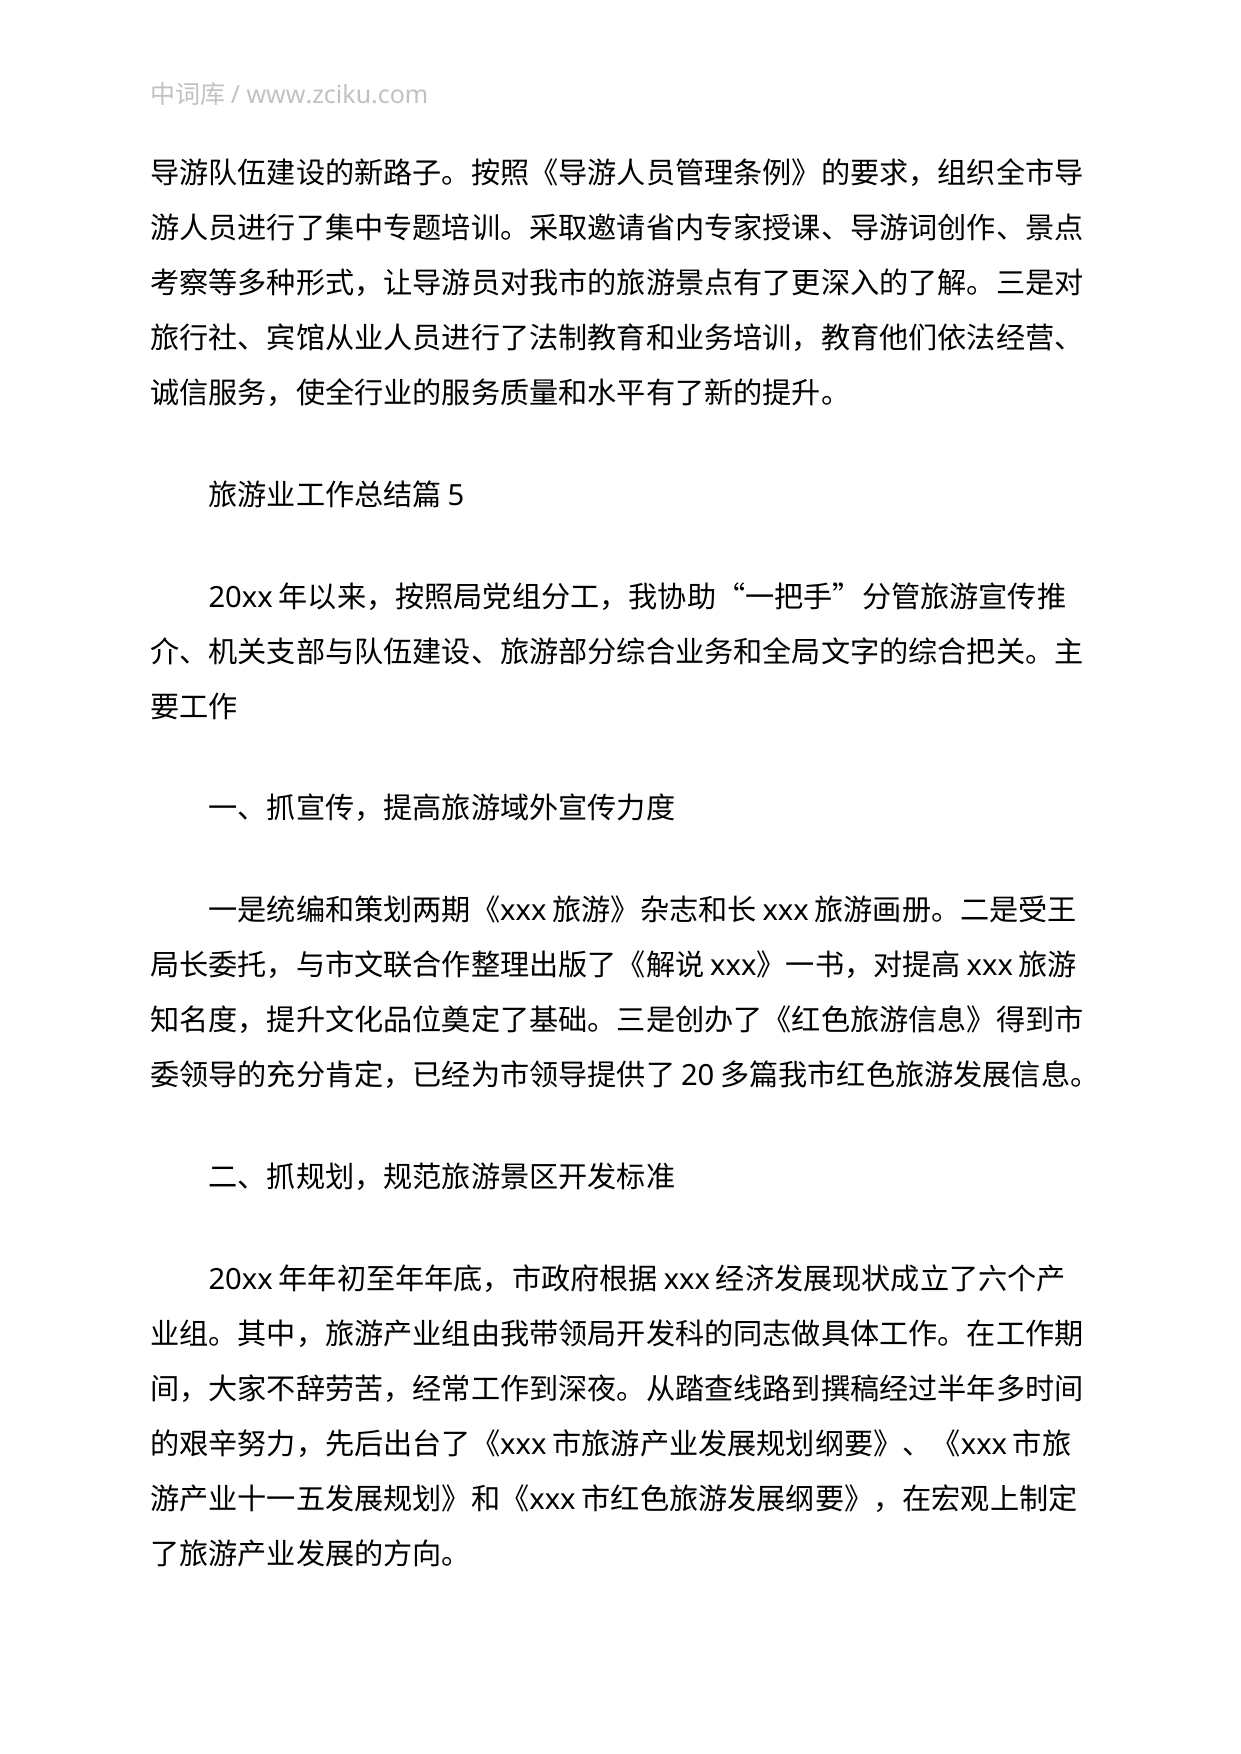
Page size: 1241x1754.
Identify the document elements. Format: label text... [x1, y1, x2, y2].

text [150, 150, 1090, 412]
text 一、抓宣传，提高旅游域外宣传力度 [150, 785, 1090, 827]
text 一是统编和策划两期《xxx旅游》杂志和长xxx旅游画册。二是受王局长委托，与市文联合作整理出版了《解说xxx》一书，对提高xxx旅游知名度，提升文化品位奠定了基础。三是创办了《红色旅游信息》得到市委领导的充分肯定，已经为市领导提供了20多篇我市红色旅游发展信息。 [150, 887, 1090, 1094]
text 20xx年以来，按照局党组分工，我协助“一把手”分管旅游宣传推介、机关支部与队伍建设、旅游部分综合业务和全局文字的综合把关。主要工作 [150, 573, 1090, 726]
text 20xx年年初至年年底，市政府根据xxx经济发展现状成立了六个产业组。其中，旅游产业组由我带领局开发科的同志做具体工作。在工作期间，大家不辞劳苦，经常工作到深夜。从踏查线路到撰稿经过半年多时间的艰辛努力，先后出台了《xxx市旅游产业发展规划纲要》、《xxx市旅游产业十一五发展规划》和《xxx市红色旅游发展纲要》，在宏观上制定了旅游产业发展的方向。 [150, 1255, 1090, 1572]
text 二、抓规划，规范旅游景区开发标准 [150, 1154, 1090, 1196]
text 旅游业工作总结篇5 [150, 471, 1090, 514]
